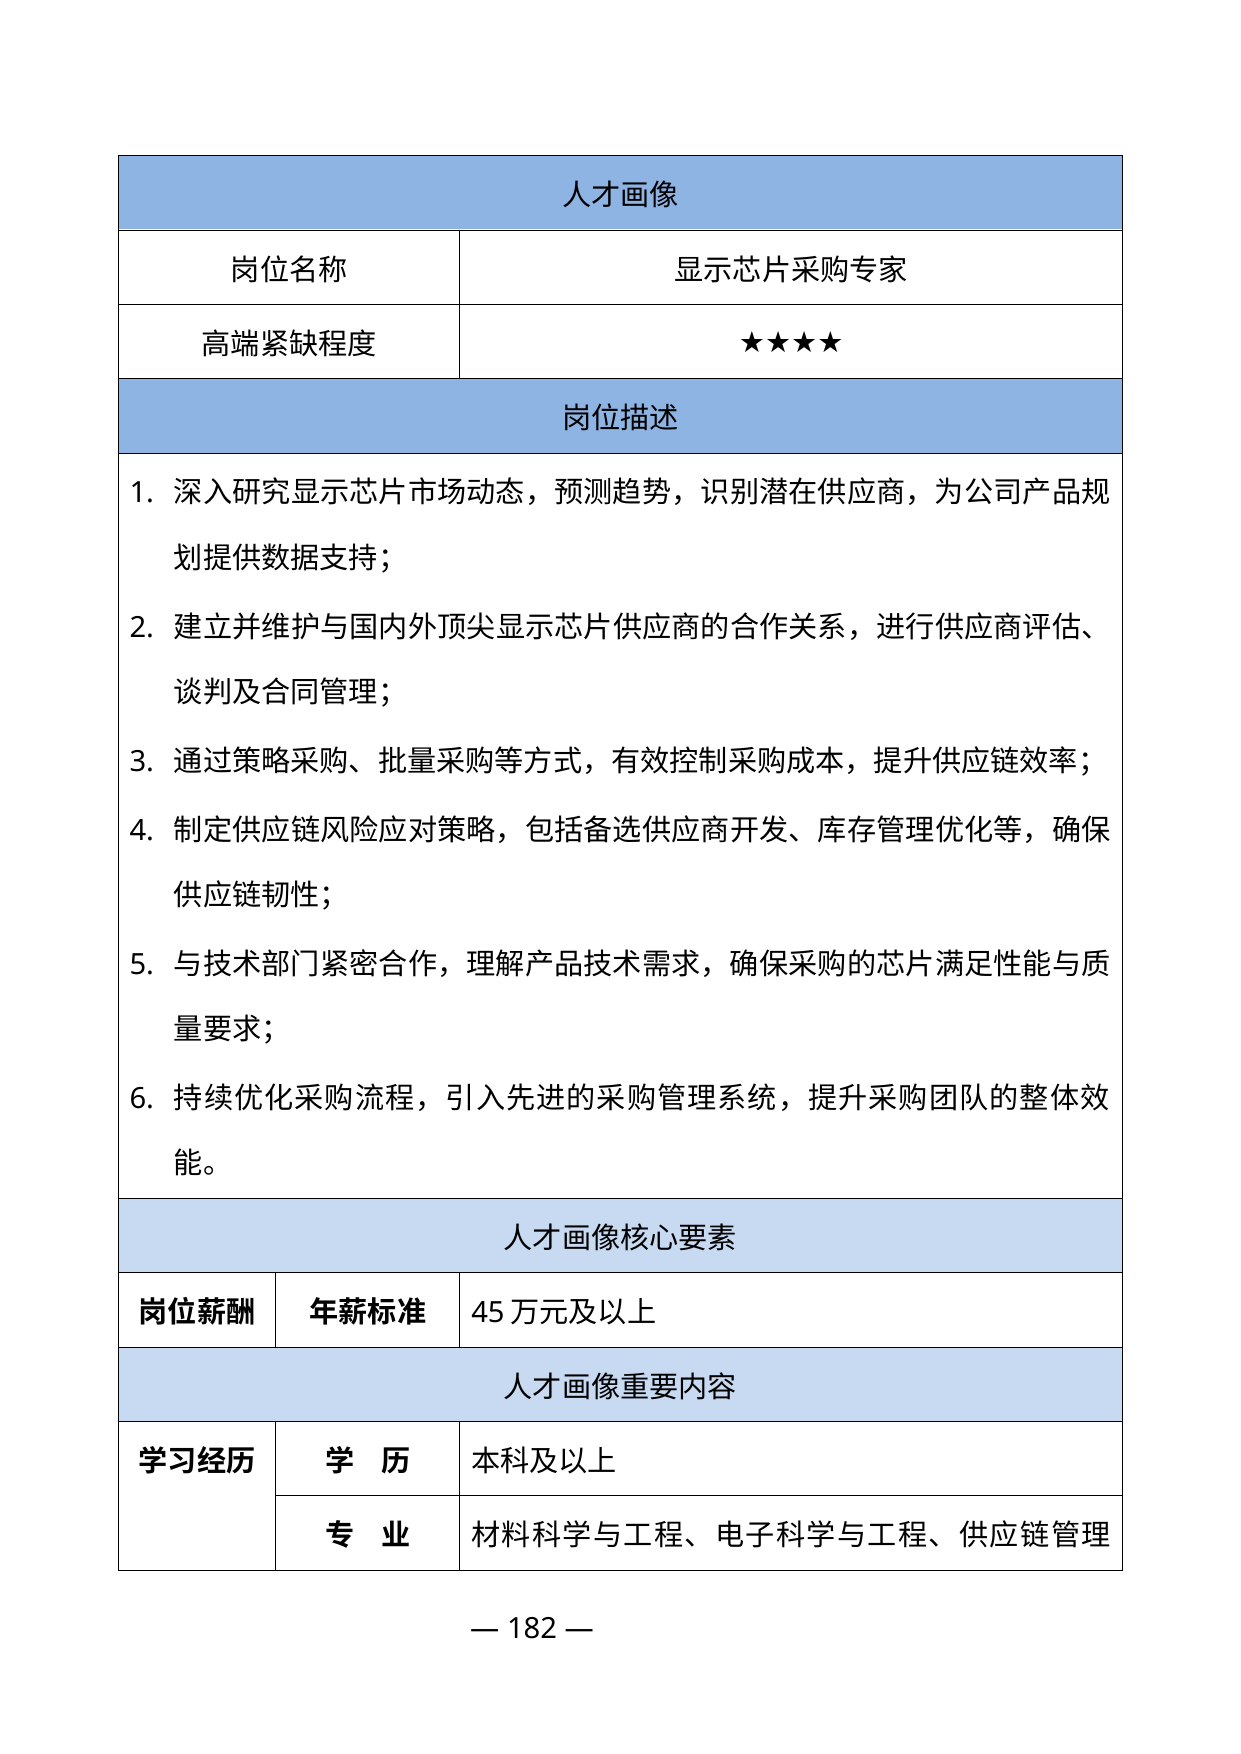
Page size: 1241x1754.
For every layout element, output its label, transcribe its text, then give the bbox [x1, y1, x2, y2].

table_cell 深入研究显示芯片市场动态，预测趋势，识别潜在供应商，为公司产品规划提供数据支持； 建立并维护与国内外顶尖显示芯片供应商的合作关系，进行供应商评估、谈判及合同管理； 通过策略采购、批量采购等方式，有效控制采购成本，提升供应链效率； 制定供应链风险应对策略，包括备选供应商开发、库存管理优化等，确保供应链韧性； 与技术部门紧密合作，理解产品技术需求，确保采购的芯片满足性能与质量要求； 持续优化采购流程，引入先进的采购管理系统，提升采购团队的整体效能。 [119, 454, 1122, 1198]
table_cell 学习经历 [119, 1422, 275, 1570]
table_cell ★★★★ [460, 305, 1122, 378]
table_cell 45万元及以上 [460, 1273, 1122, 1347]
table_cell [460, 1496, 1122, 1570]
table_cell 人才画像核心要素 [119, 1199, 1122, 1272]
table_cell 人才画像重要内容 [119, 1348, 1122, 1421]
table_cell 高端紧缺程度 [119, 305, 459, 378]
table_cell 专 业 [276, 1496, 459, 1570]
table_cell 岗位名称 [119, 231, 459, 304]
table_cell 岗位描述 [119, 379, 1122, 453]
table_header 人才画像 [119, 156, 1122, 229]
table_cell 显示芯片采购专家 [460, 231, 1122, 304]
table_cell 学 历 [276, 1422, 459, 1495]
table_cell 年薪标准 [276, 1273, 459, 1347]
table_cell 本科及以上 [460, 1422, 1122, 1495]
table_cell 岗位薪酬 [119, 1273, 275, 1347]
